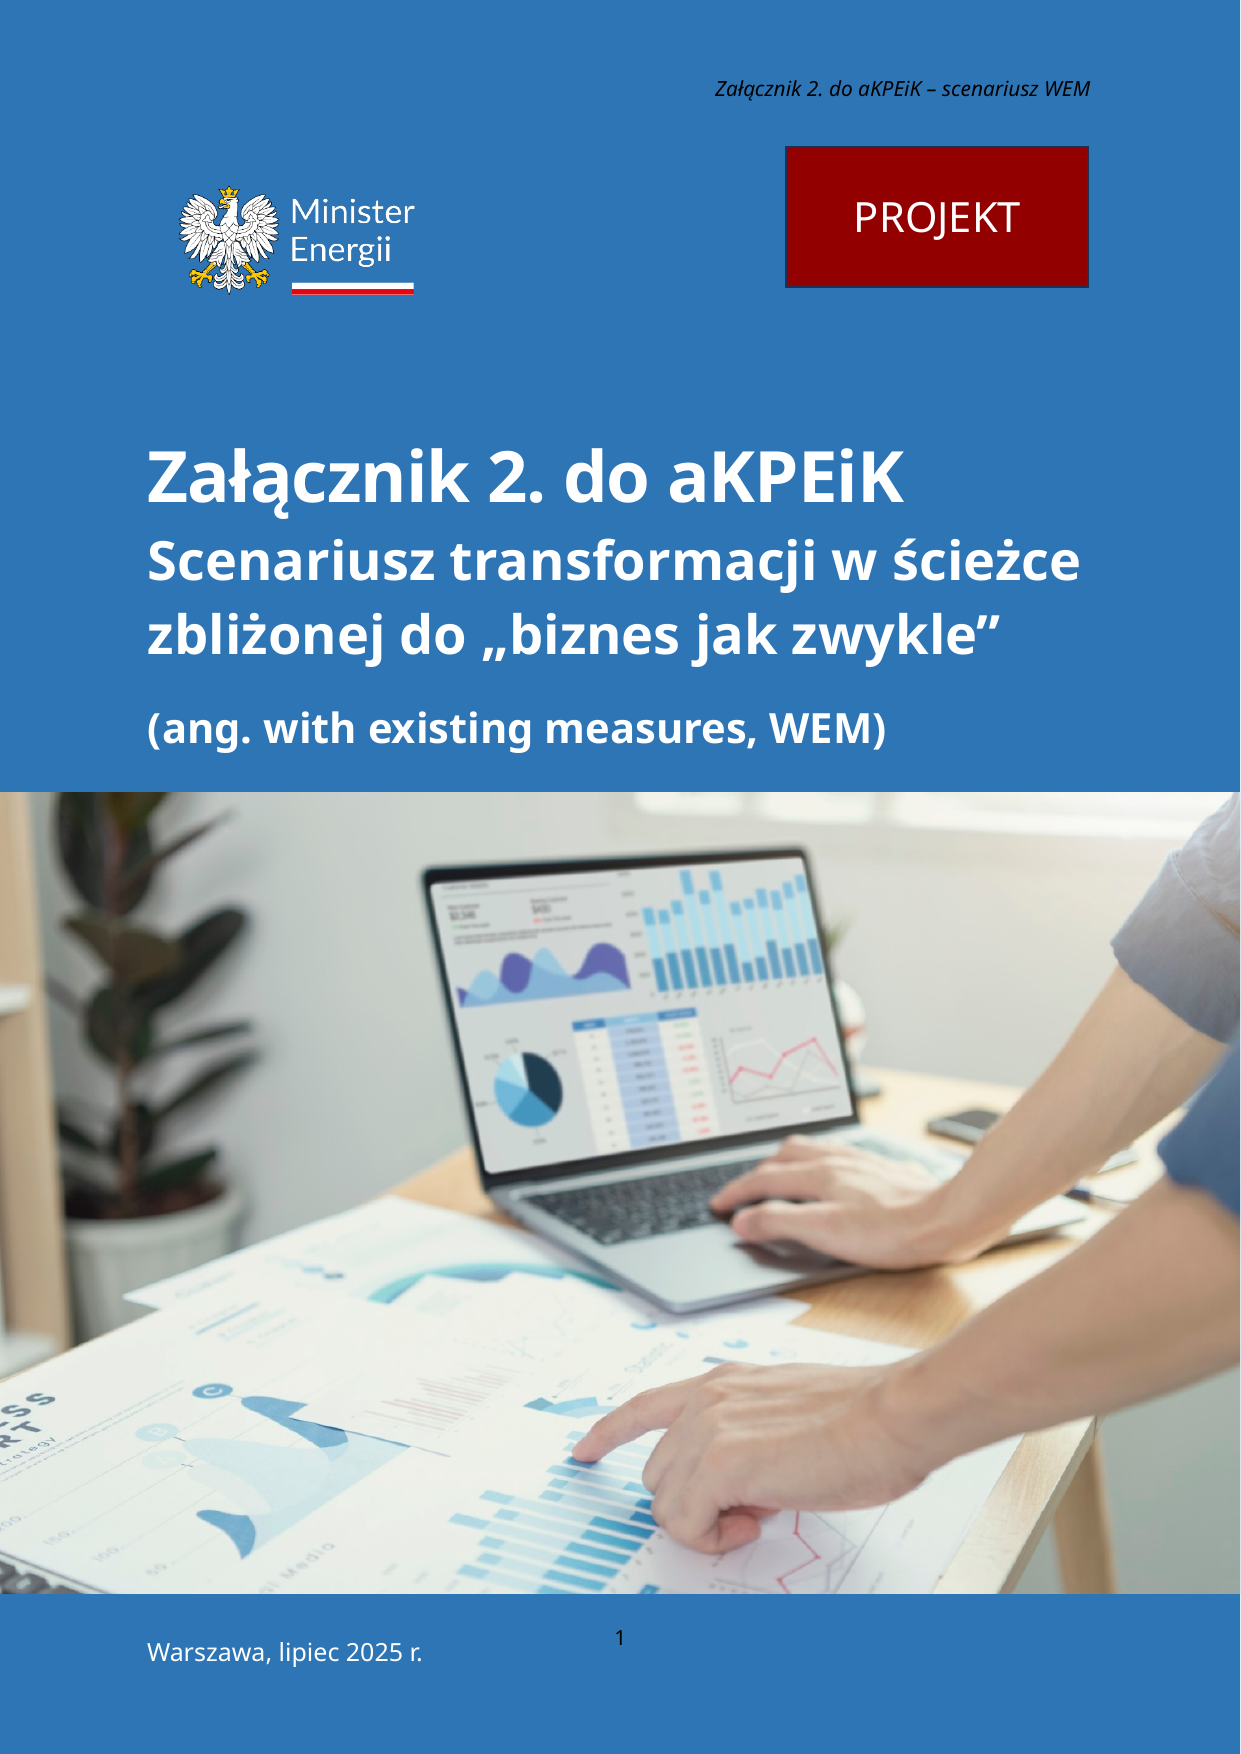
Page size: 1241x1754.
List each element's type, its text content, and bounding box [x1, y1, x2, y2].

picture [153, 160, 438, 320]
title (ang. with existing measures, WEM) [148, 699, 1093, 756]
title Scenariusz transformacji w ścieżce zbliżonej do „biznes jak zwykle” [148, 523, 1093, 670]
picture [0, 792, 1241, 1594]
title Załącznik 2. do aKPEiK [148, 426, 1093, 523]
